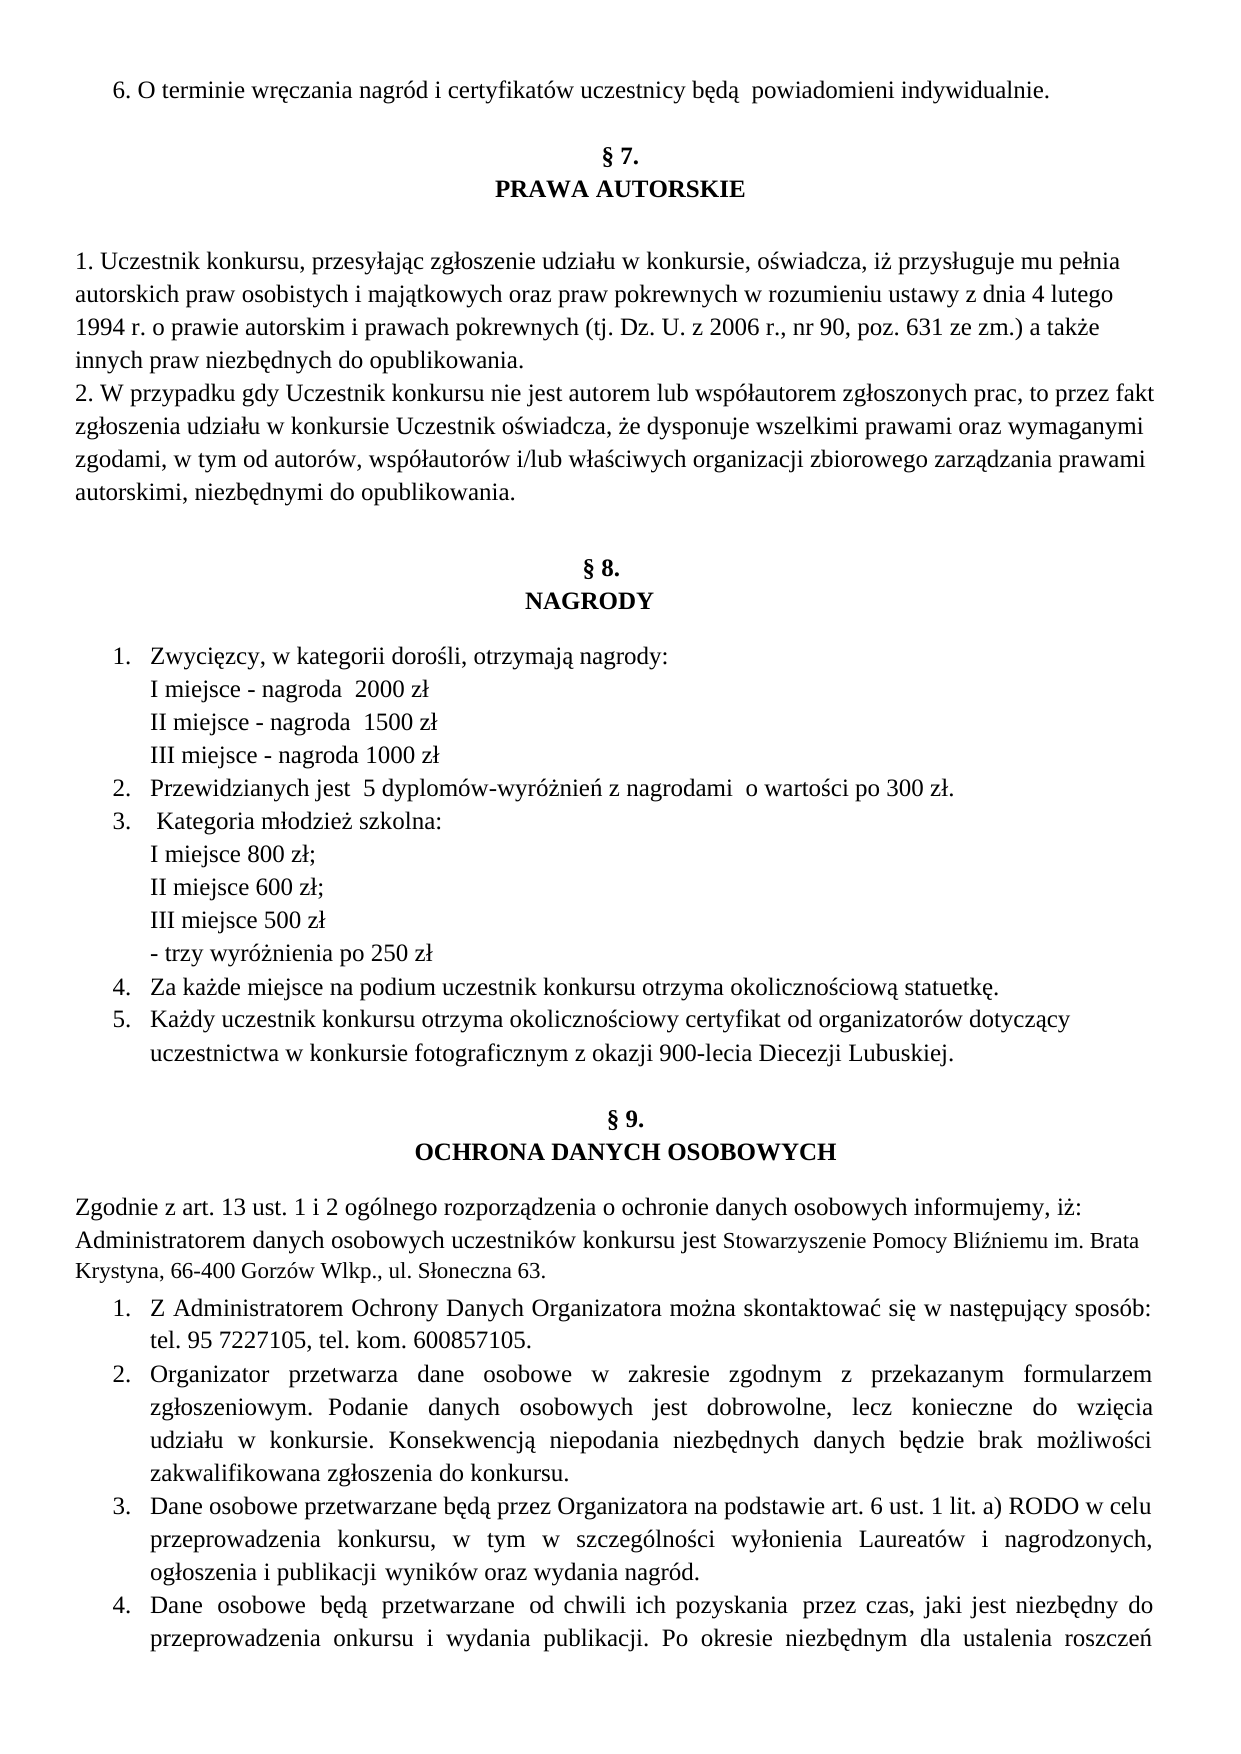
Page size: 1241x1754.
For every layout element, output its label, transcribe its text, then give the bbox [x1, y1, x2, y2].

list Kategoria młodzież szkolna: I miejsce 800 zł; II miejsce 600 zł; III miejsce 500 zł - trzy wyróżnienia po 250 zł [112, 806, 1165, 967]
text PRAWA AUTORSKIE [75, 174, 1165, 203]
list Organizator przetwarza dane osobowe w zakresie zgodnym z przekazanym formularzem zgłoszeniowym. Podanie danych osobowych jest dobrowolne, lecz konieczne do wzięcia udziału w konkursie. Konsekwencją niepodania niezbędnych danych będzie brak możliwości zakwalifikowana zgłoszenia do konkursu. [112, 1359, 1153, 1486]
list Każdy uczestnik konkursu otrzyma okolicznościowy certyfikat od organizatorów dotyczący uczestnictwa w konkursie fotograficznym z okazji 900-lecia Diecezji Lubuskiej. [112, 1004, 1165, 1066]
subtitle NAGRODY [525, 586, 1165, 615]
list Zwycięzcy, w kategorii dorośli, otrzymają nagrody: [112, 641, 1165, 670]
list Przewidzianych jest 5 dyplomów-wyróżnień z nagrodami o wartości po 300 zł. [112, 773, 1165, 802]
list Z Administratorem Ochrony Danych Organizatora można skontaktować się w następujący sposób: tel. 95 7227105, tel. kom. 600857105. [112, 1293, 1153, 1354]
subtitle § 9. [85, 1104, 1165, 1132]
text II miejsce - nagroda 1500 zł [150, 707, 1165, 736]
subtitle OCHRONA DANYCH OSOBOWYCH [85, 1137, 1165, 1166]
subtitle § 8. [525, 553, 1165, 582]
list Za każde miejsce na podium uczestnik konkursu otrzyma okolicznościową statuetkę. [112, 972, 1165, 1000]
text I miejsce - nagroda 2000 zł [150, 674, 1165, 703]
text 2. W przypadku gdy Uczestnik konkursu nie jest autorem lub współautorem zgłoszonych prac, to przez fakt zgłoszenia udziału w konkursie Uczestnik oświadcza, że dysponuje wszelkimi prawami oraz wymaganymi zgodami, w tym od autorów, współautorów i/lub właściwych organizacji zbiorowego zarządzania prawami autorskimi, niezbędnymi do opublikowania. [75, 378, 1165, 506]
list Dane osobowe przetwarzane będą przez Organizatora na podstawie art. 6 ust. 1 lit. a) RODO w celu przeprowadzenia konkursu, w tym w szczególności wyłonienia Laureatów i nagrodzonych, ogłoszenia i publikacji wyników oraz wydania nagród. [112, 1491, 1153, 1586]
text 1. Uczestnik konkursu, przesyłając zgłoszenie udziału w konkursie, oświadcza, iż przysługuje mu pełnia autorskich praw osobistych i majątkowych oraz praw pokrewnych w rozumieniu ustawy z dnia 4 lutego 1994 r. o prawie autorskim i prawach pokrewnych (tj. Dz. U. z 2006 r., nr 90, poz. 631 ze zm.) a także innych praw niezbędnych do opublikowania. [75, 246, 1165, 374]
text III miejsce - nagroda 1000 zł [150, 740, 1165, 769]
text Zgodnie z art. 13 ust. 1 i 2 ogólnego rozporządzenia o ochronie danych osobowych informujemy, iż: Administratorem danych osobowych uczestników konkursu jest Stowarzyszenie Pomocy Bliźniemu im. Brata Krystyna, 66-400 Gorzów Wlkp., ul. Słoneczna 63. [75, 1192, 1165, 1284]
text 6. O terminie wręczania nagród i certyfikatów uczestnicy będą powiadomieni indywidualnie. [112, 75, 1165, 104]
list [112, 1590, 1153, 1652]
text § 7. [75, 141, 1165, 170]
